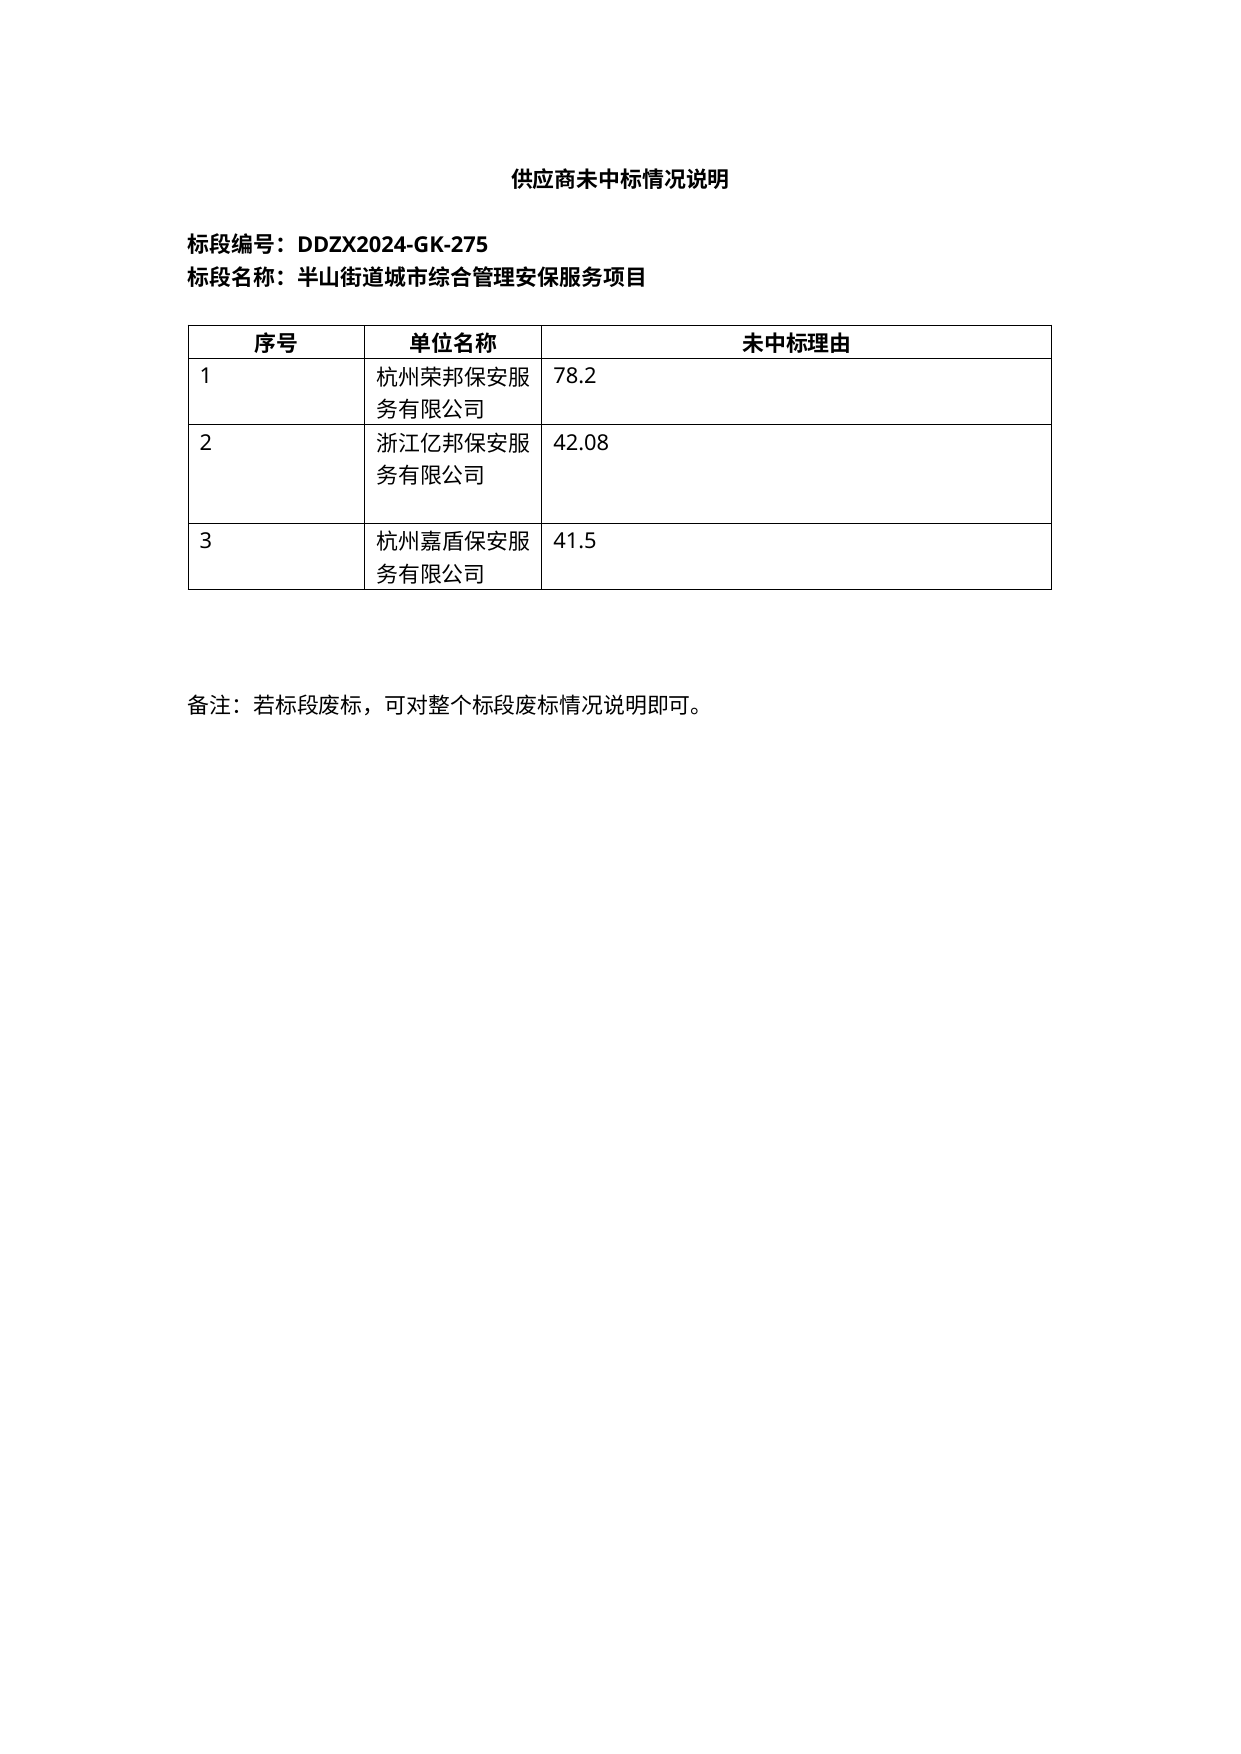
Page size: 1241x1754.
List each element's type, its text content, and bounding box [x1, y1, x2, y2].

table_cell 3 [189, 524, 364, 589]
text 标段名称：半山街道城市综合管理安保服务项目 [187, 259, 1053, 292]
table_header 单位名称 [365, 326, 541, 358]
text 标段编号：DDZX2024-GK-275 [187, 227, 1053, 259]
table_cell 78.2 [542, 359, 1051, 424]
text 备注：若标段废标，可对整个标段废标情况说明即可。 [187, 687, 1053, 720]
table_header 序号 [189, 326, 364, 358]
table_header 未中标理由 [542, 326, 1051, 358]
table_cell 杭州荣邦保安服务有限公司 [365, 359, 541, 424]
table_cell 41.5 [542, 524, 1051, 589]
table_cell 42.08 [542, 425, 1051, 523]
table_cell 1 [189, 359, 364, 424]
table_cell 2 [189, 425, 364, 523]
table_cell 浙江亿邦保安服务有限公司 [365, 425, 541, 523]
text 供应商未中标情况说明 [187, 162, 1053, 194]
table_cell 杭州嘉盾保安服务有限公司 [365, 524, 541, 589]
